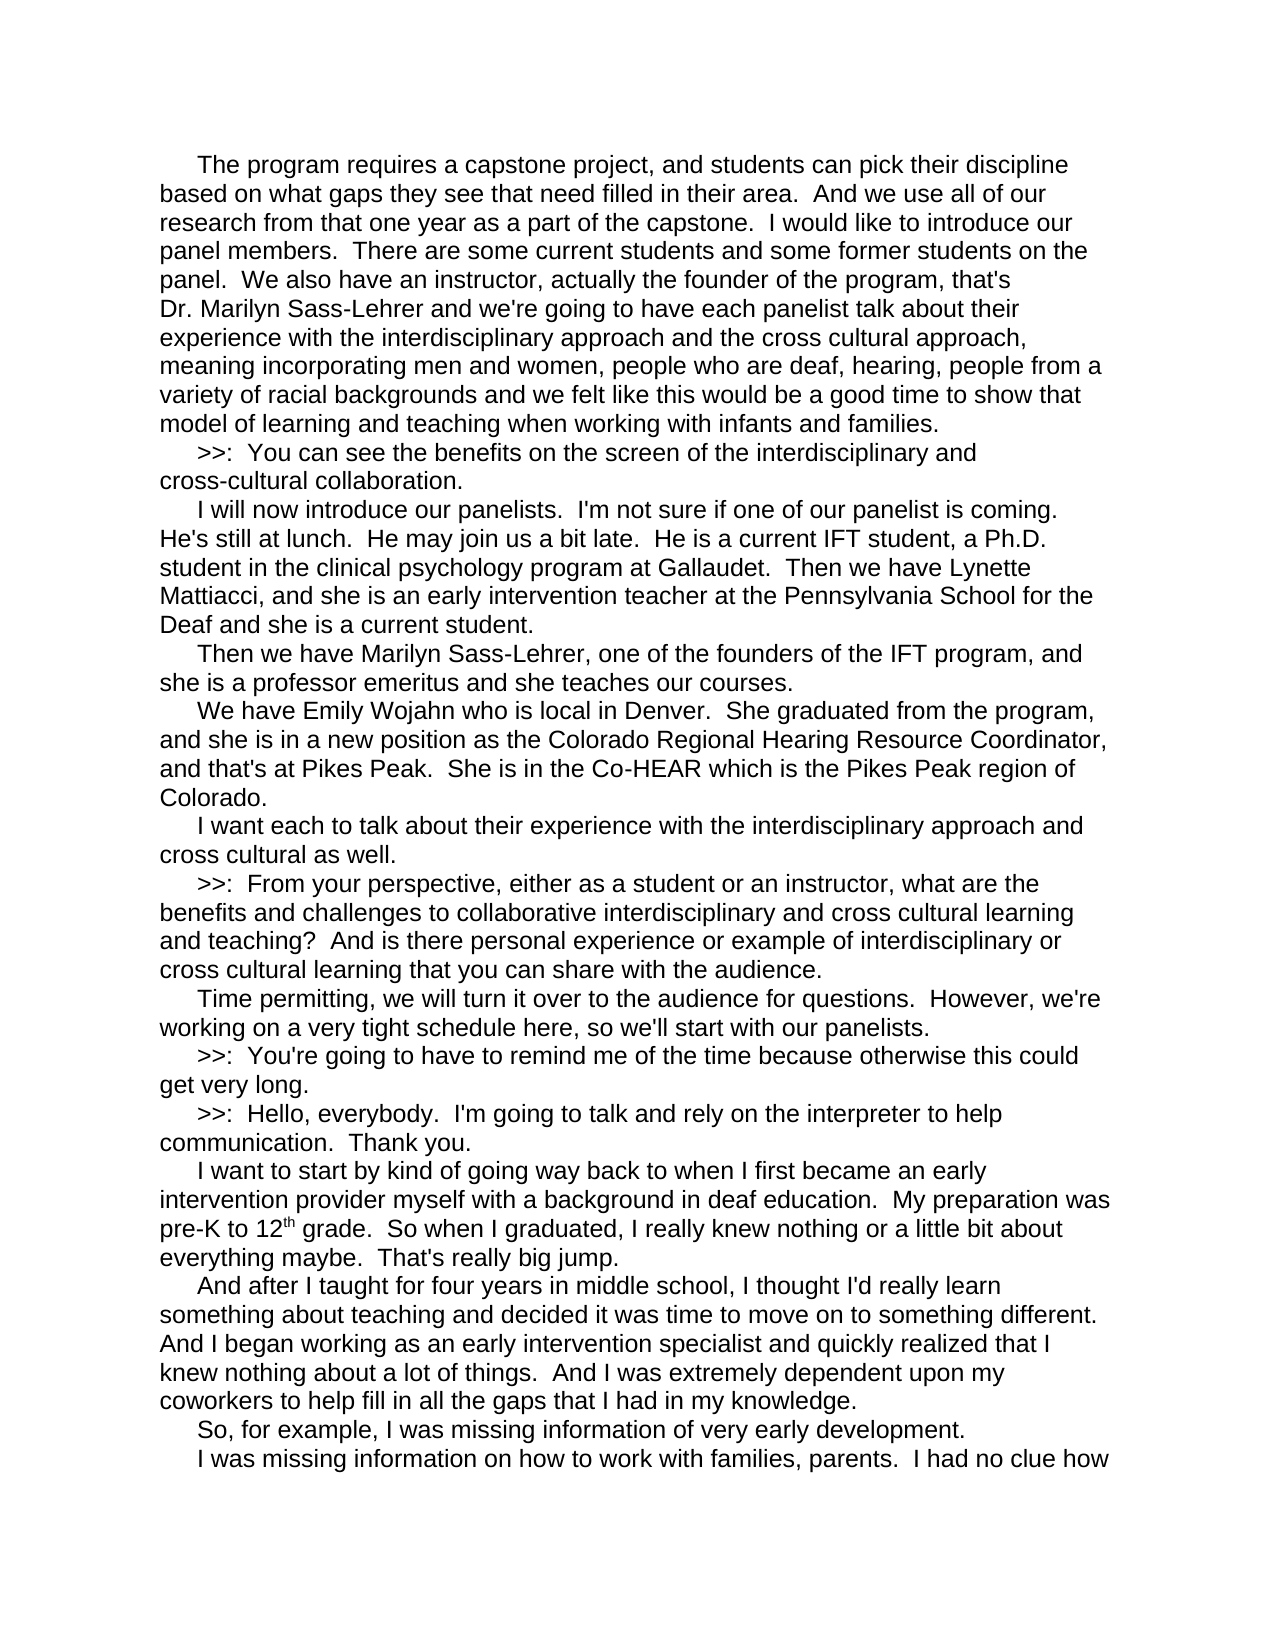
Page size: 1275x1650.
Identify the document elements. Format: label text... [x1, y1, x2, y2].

text We have Emily Wojahn who is local in Denver. She graduated from the program, and she is in a new position as the Colorado Regional Hearing Resource Coordinator, and that's at Pikes Peak. She is in the Co-HEAR which is the Pikes Peak region of Colorado. [159, 696, 1116, 811]
text >>: From your perspective, either as a student or an instructor, what are the benefits and challenges to collaborative interdisciplinary and cross cultural learning and teaching? And is there personal experience or example of interdisciplinary or cross cultural learning that you can share with the audience. [159, 869, 1116, 984]
text So, for example, I was missing information of very early development. [159, 1415, 1116, 1444]
text Time permitting, we will turn it over to the audience for questions. However, we're working on a very tight schedule here, so we'll start with our panelists. [159, 984, 1116, 1041]
text I want each to talk about their experience with the interdisciplinary approach and cross cultural as well. [159, 811, 1116, 869]
text And after I taught for four years in middle school, I thought I'd really learn something about teaching and decided it was time to move on to something different. And I began working as an early intervention specialist and quickly realized that I knew nothing about a lot of things. And I was extremely dependent upon my coworkers to help fill in all the gaps that I had in my knowledge. [159, 1271, 1116, 1415]
text Then we have Marilyn Sass-Lehrer, one of the founders of the IFT program, and she is a professor emeritus and she teaches our courses. [159, 639, 1116, 696]
text The program requires a capstone project, and students can pick their discipline based on what gaps they see that need filled in their area. And we use all of our research from that one year as a part of the capstone. I would like to introduce our panel members. There are some current students and some former students on the panel. We also have an instructor, actually the founder of the program, that's Dr. Marilyn Sass-Lehrer and we're going to have each panelist talk about their experience with the interdisciplinary approach and the cross cultural approach, meaning incorporating men and women, people who are deaf, hearing, people from a variety of racial backgrounds and we felt like this would be a good time to show that model of learning and teaching when working with infants and families. [159, 150, 1116, 437]
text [159, 1444, 1116, 1472]
text >>: You can see the benefits on the screen of the interdisciplinary and cross-cultural collaboration. [159, 437, 1116, 495]
text >>: You're going to have to remind me of the time because otherwise this could get very long. [159, 1041, 1116, 1099]
text I will now introduce our panelists. I'm not sure if one of our panelist is coming. He's still at lunch. He may join us a bit late. He is a current IFT student, a Ph.D. student in the clinical psychology program at Gallaudet. Then we have Lynette Mattiacci, and she is an early intervention teacher at the Pennsylvania School for the Deaf and she is a current student. [159, 495, 1116, 639]
text I want to start by kind of going way back to when I first became an early intervention provider myself with a background in deaf education. My preparation was pre-K to 12th grade. So when I graduated, I really knew nothing or a little bit about everything maybe. That's really big jump. [159, 1156, 1116, 1271]
text >>: Hello, everybody. I'm going to talk and rely on the interpreter to help communication. Thank you. [159, 1099, 1116, 1156]
